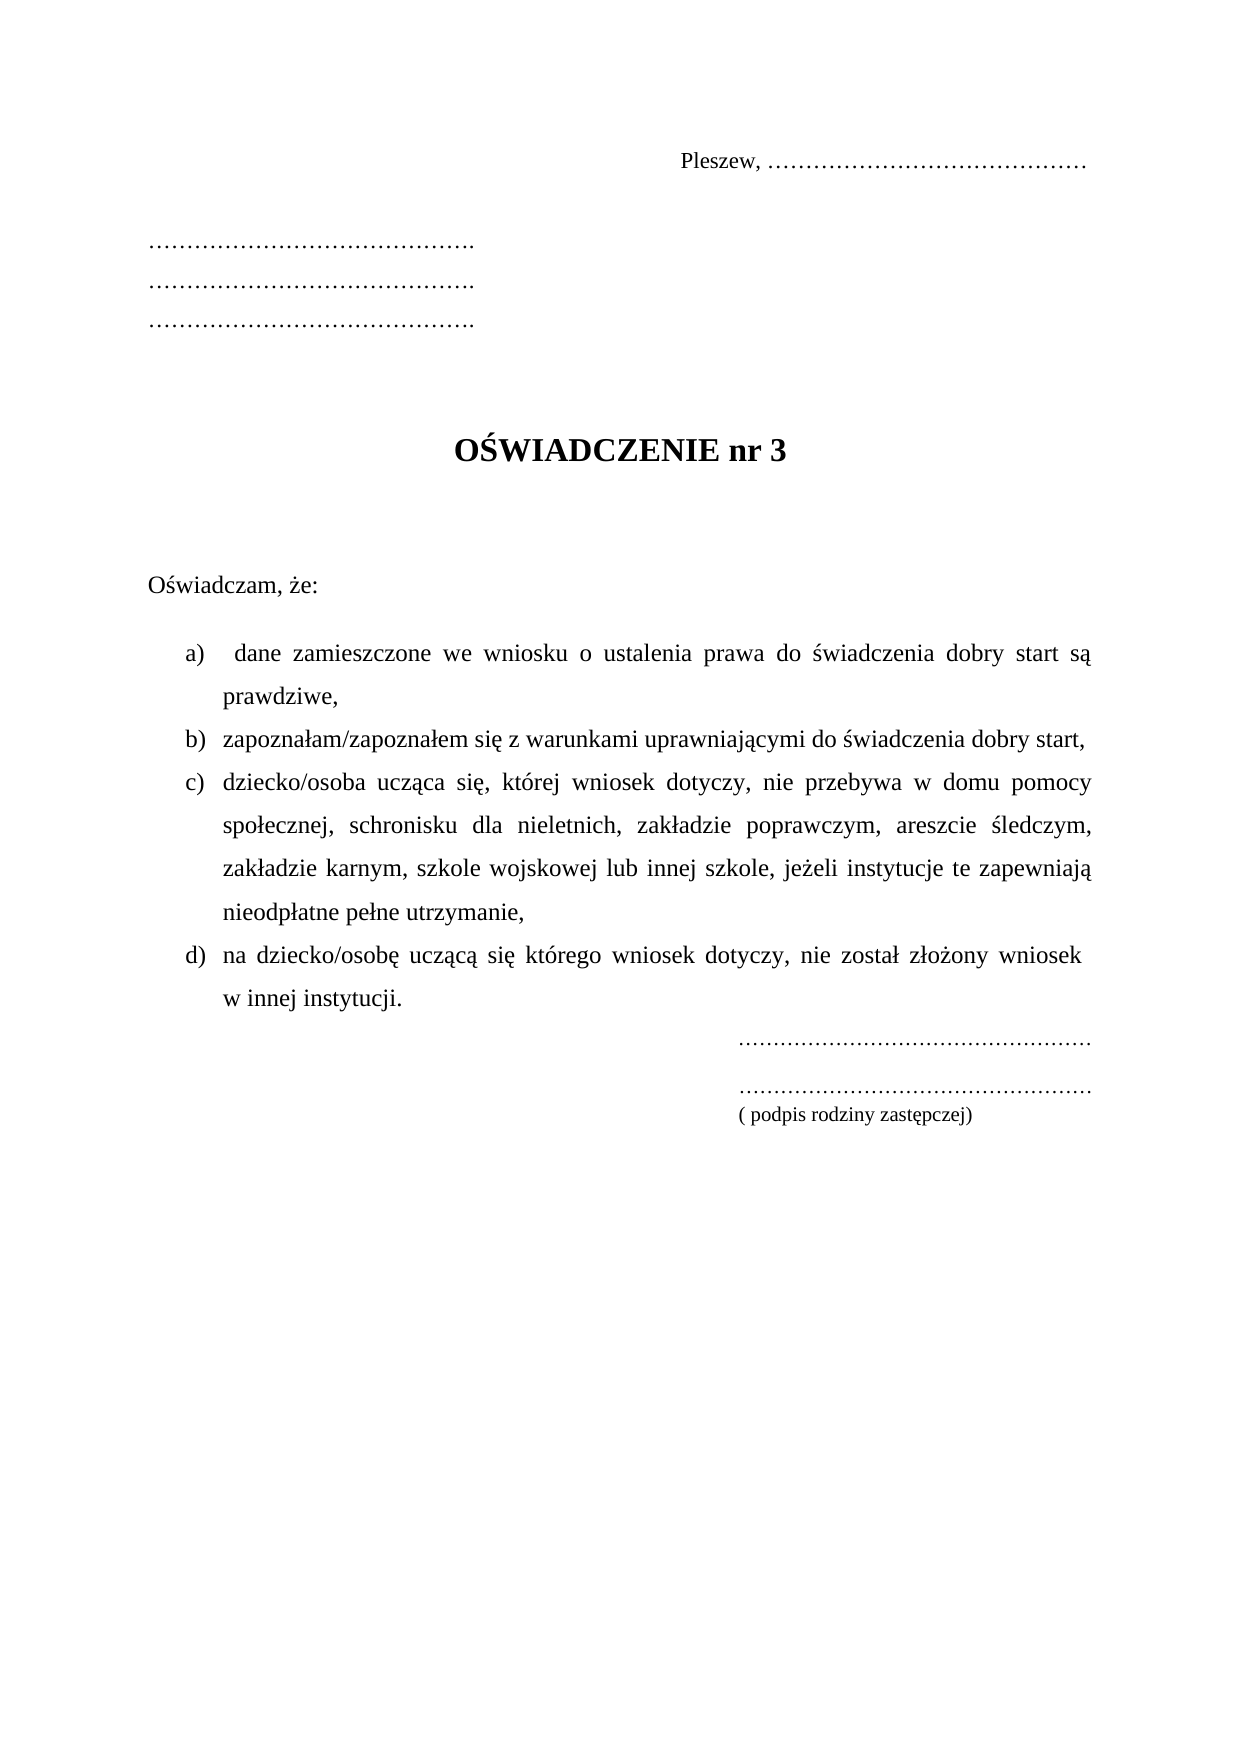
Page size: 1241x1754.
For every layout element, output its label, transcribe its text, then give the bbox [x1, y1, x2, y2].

text Pleszew, …………………………………… [148, 148, 1093, 174]
text …………………………………………… ( podpis rodziny zastępczej) [738, 1074, 1093, 1126]
text …………………………………………… [738, 1026, 1093, 1050]
text OŚWIADCZENIE nr 3 [148, 430, 1093, 468]
list na dziecko/osobę uczącą się którego wniosek dotyczy, nie został złożony wniosek w innej instytucji. [185, 940, 1093, 1012]
text ……………………………………. [148, 227, 1093, 254]
text ……………………………………. [148, 267, 1093, 293]
list dane zamieszczone we wniosku o ustalenia prawa do świadczenia dobry start są prawdziwe, [185, 638, 1093, 710]
list dziecko/osoba ucząca się, której wniosek dotyczy, nie przebywa w domu pomocy społecznej, schronisku dla nieletnich, zakładzie poprawczym, areszcie śledczym, zakładzie karnym, szkole wojskowej lub innej szkole, jeżeli instytucje te zapewniają nieodpłatne pełne utrzymanie, [185, 767, 1093, 925]
text Oświadczam, że: [148, 570, 1093, 598]
list zapoznałam/zapoznałem się z warunkami uprawniającymi do świadczenia dobry start, [185, 724, 1093, 753]
text ……………………………………. [148, 306, 1093, 333]
